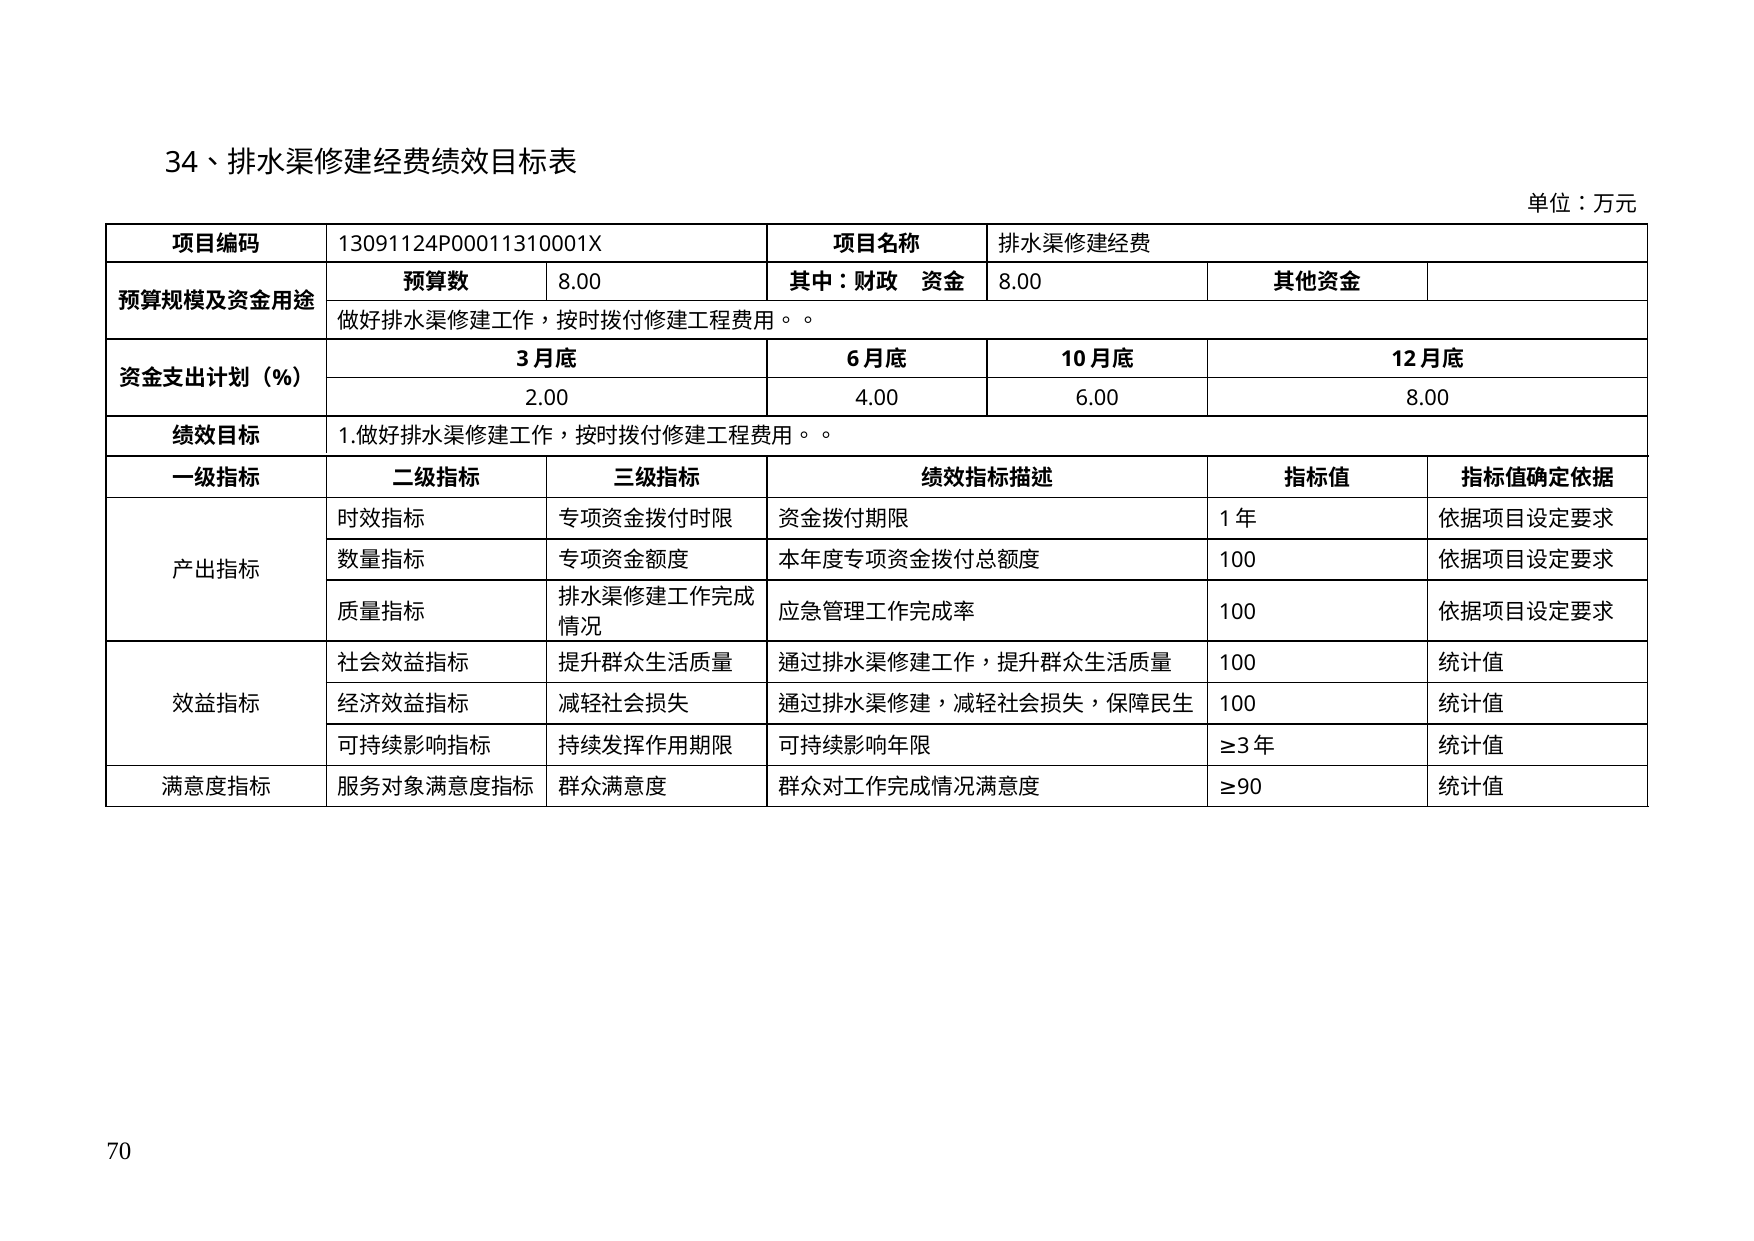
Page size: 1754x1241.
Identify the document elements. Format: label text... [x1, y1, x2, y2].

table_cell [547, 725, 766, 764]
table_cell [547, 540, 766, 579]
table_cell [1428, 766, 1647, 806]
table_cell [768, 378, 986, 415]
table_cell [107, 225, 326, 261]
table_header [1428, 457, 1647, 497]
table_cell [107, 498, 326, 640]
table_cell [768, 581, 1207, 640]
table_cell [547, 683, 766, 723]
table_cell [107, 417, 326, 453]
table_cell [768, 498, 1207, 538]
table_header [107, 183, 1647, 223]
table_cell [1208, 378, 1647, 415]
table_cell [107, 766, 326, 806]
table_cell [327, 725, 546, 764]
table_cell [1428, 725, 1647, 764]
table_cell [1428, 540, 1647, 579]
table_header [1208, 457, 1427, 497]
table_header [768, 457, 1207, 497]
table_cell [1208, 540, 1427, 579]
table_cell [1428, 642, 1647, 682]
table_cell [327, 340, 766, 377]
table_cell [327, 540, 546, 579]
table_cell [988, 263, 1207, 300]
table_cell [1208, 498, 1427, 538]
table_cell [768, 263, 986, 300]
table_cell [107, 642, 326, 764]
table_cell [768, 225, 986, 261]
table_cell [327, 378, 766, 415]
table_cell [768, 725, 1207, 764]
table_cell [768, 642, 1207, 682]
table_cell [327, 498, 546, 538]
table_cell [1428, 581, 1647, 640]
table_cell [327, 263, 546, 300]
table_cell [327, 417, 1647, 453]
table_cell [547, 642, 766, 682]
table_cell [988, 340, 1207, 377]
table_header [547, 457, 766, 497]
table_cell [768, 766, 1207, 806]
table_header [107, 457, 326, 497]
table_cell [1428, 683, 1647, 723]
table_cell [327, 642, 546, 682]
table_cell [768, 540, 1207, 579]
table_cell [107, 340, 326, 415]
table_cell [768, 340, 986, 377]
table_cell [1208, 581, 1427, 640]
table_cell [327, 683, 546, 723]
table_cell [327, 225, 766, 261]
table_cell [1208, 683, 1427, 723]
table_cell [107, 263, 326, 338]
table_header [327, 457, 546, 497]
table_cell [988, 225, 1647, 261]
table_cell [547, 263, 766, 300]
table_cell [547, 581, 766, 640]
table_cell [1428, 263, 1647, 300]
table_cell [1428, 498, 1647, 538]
text 34、排水渠修建经费绩效目标表 [106, 142, 1648, 181]
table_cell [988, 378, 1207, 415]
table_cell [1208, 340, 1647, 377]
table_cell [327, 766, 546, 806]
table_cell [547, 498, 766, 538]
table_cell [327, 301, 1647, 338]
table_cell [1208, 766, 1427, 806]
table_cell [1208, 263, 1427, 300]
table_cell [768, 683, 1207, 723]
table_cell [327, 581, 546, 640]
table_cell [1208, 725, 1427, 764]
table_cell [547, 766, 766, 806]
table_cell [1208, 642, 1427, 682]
